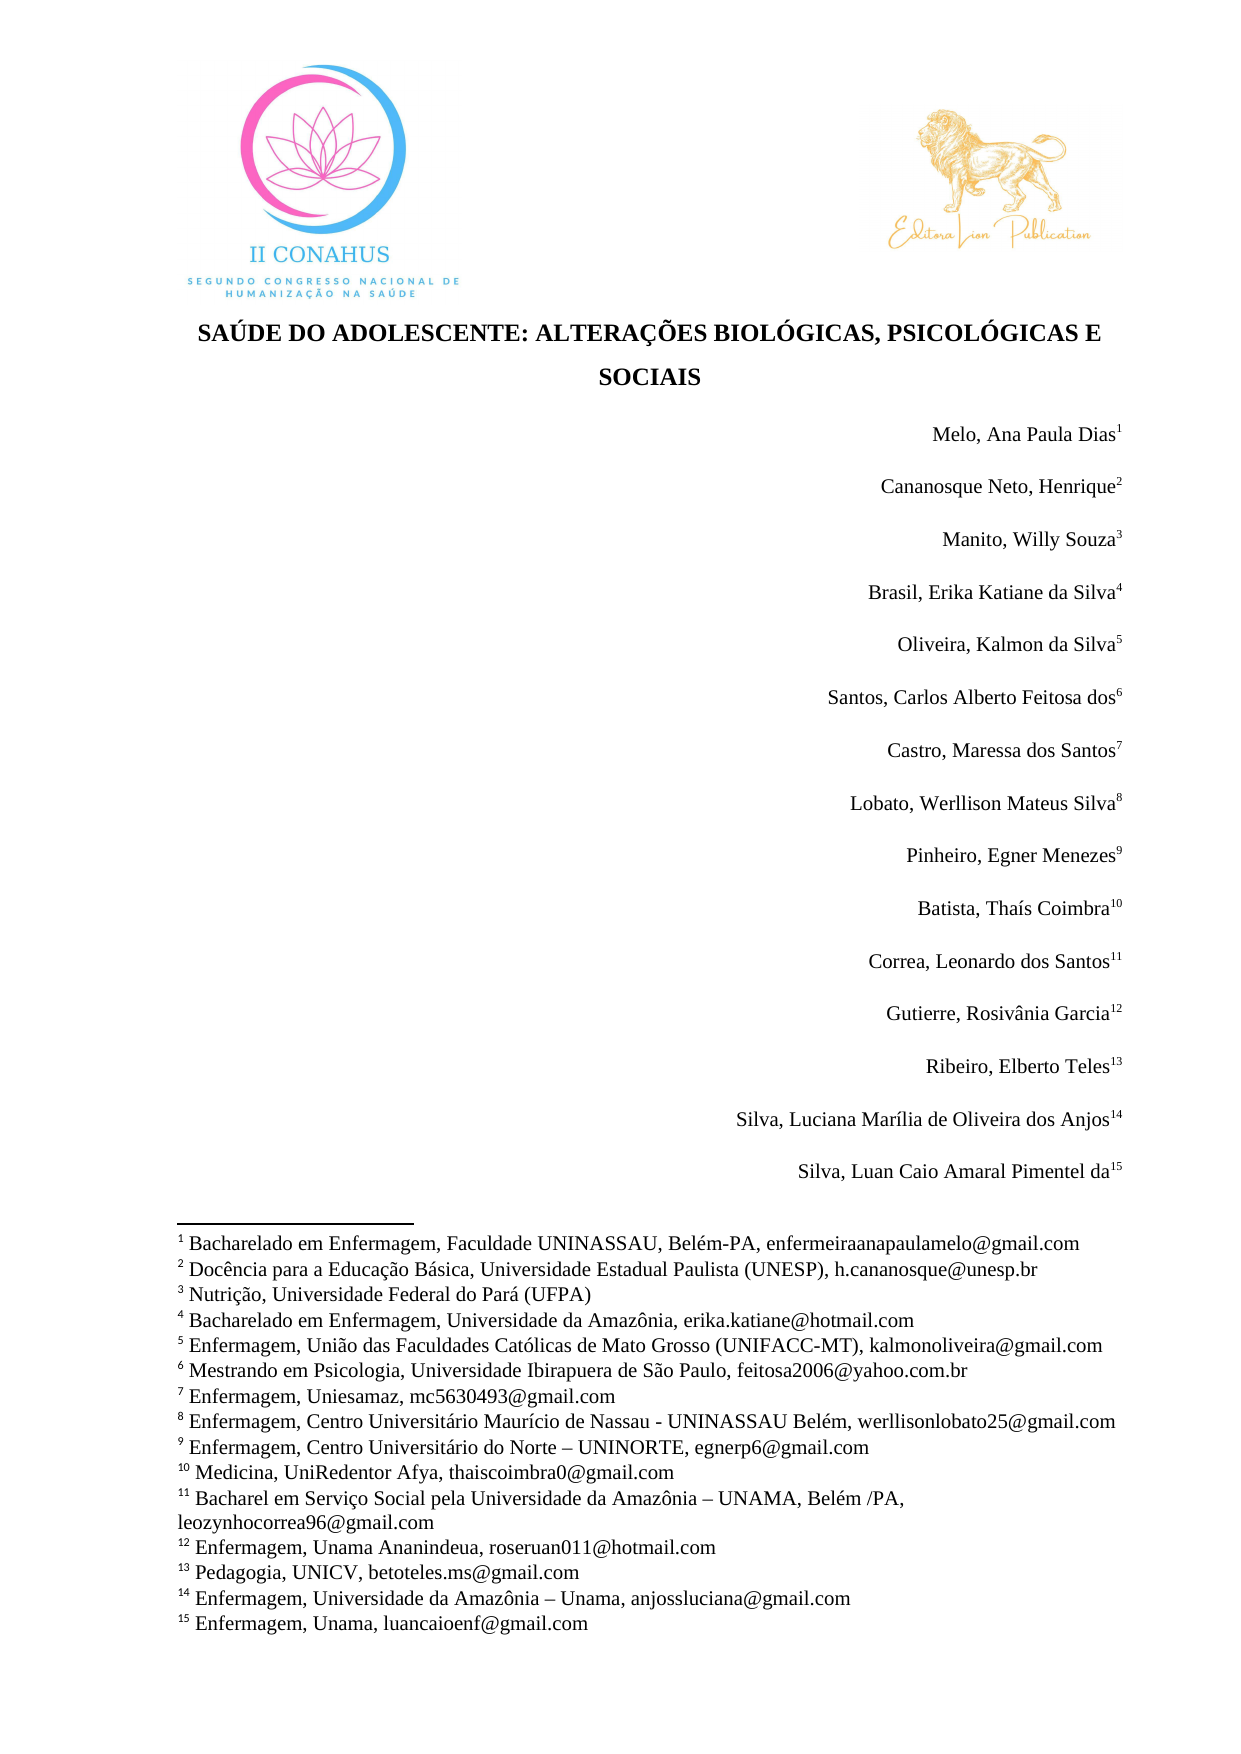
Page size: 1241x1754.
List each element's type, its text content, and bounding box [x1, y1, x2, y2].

text SAÚDE DO ADOLESCENTE: ALTERAÇÕES BIOLÓGICAS, PSICOLÓGICAS E SOCIAIS [177, 177, 1122, 390]
text Pinheiro, Egner Menezes [177, 843, 1122, 867]
text Castro, Maressa dos Santos [177, 738, 1122, 762]
text Silva, Luan Caio Amaral Pimentel da [177, 1159, 1122, 1183]
text Melo, Ana Paula Dias [177, 421, 1122, 446]
text Ribeiro, Elberto Teles [177, 1054, 1122, 1078]
text Santos, Carlos Alberto Feitosa dos [177, 685, 1122, 709]
picture [177, 60, 462, 177]
text Lobato, Werllison Mateus Silva [177, 790, 1122, 814]
text Cananosque Neto, Henrique [177, 474, 1122, 498]
text Correa, Leonardo dos Santos [177, 948, 1122, 973]
text Brasil, Erika Katiane da Silva [177, 579, 1122, 604]
text Silva, Luciana Marília de Oliveira dos Anjos [177, 1107, 1122, 1131]
text Oliveira, Kalmon da Silva [177, 632, 1122, 656]
text Manito, Willy Souza [177, 527, 1122, 551]
picture [859, 104, 1123, 252]
text Gutierre, Rosivânia Garcia [177, 1001, 1122, 1025]
text Batista, Thaís Coimbra [177, 896, 1122, 920]
